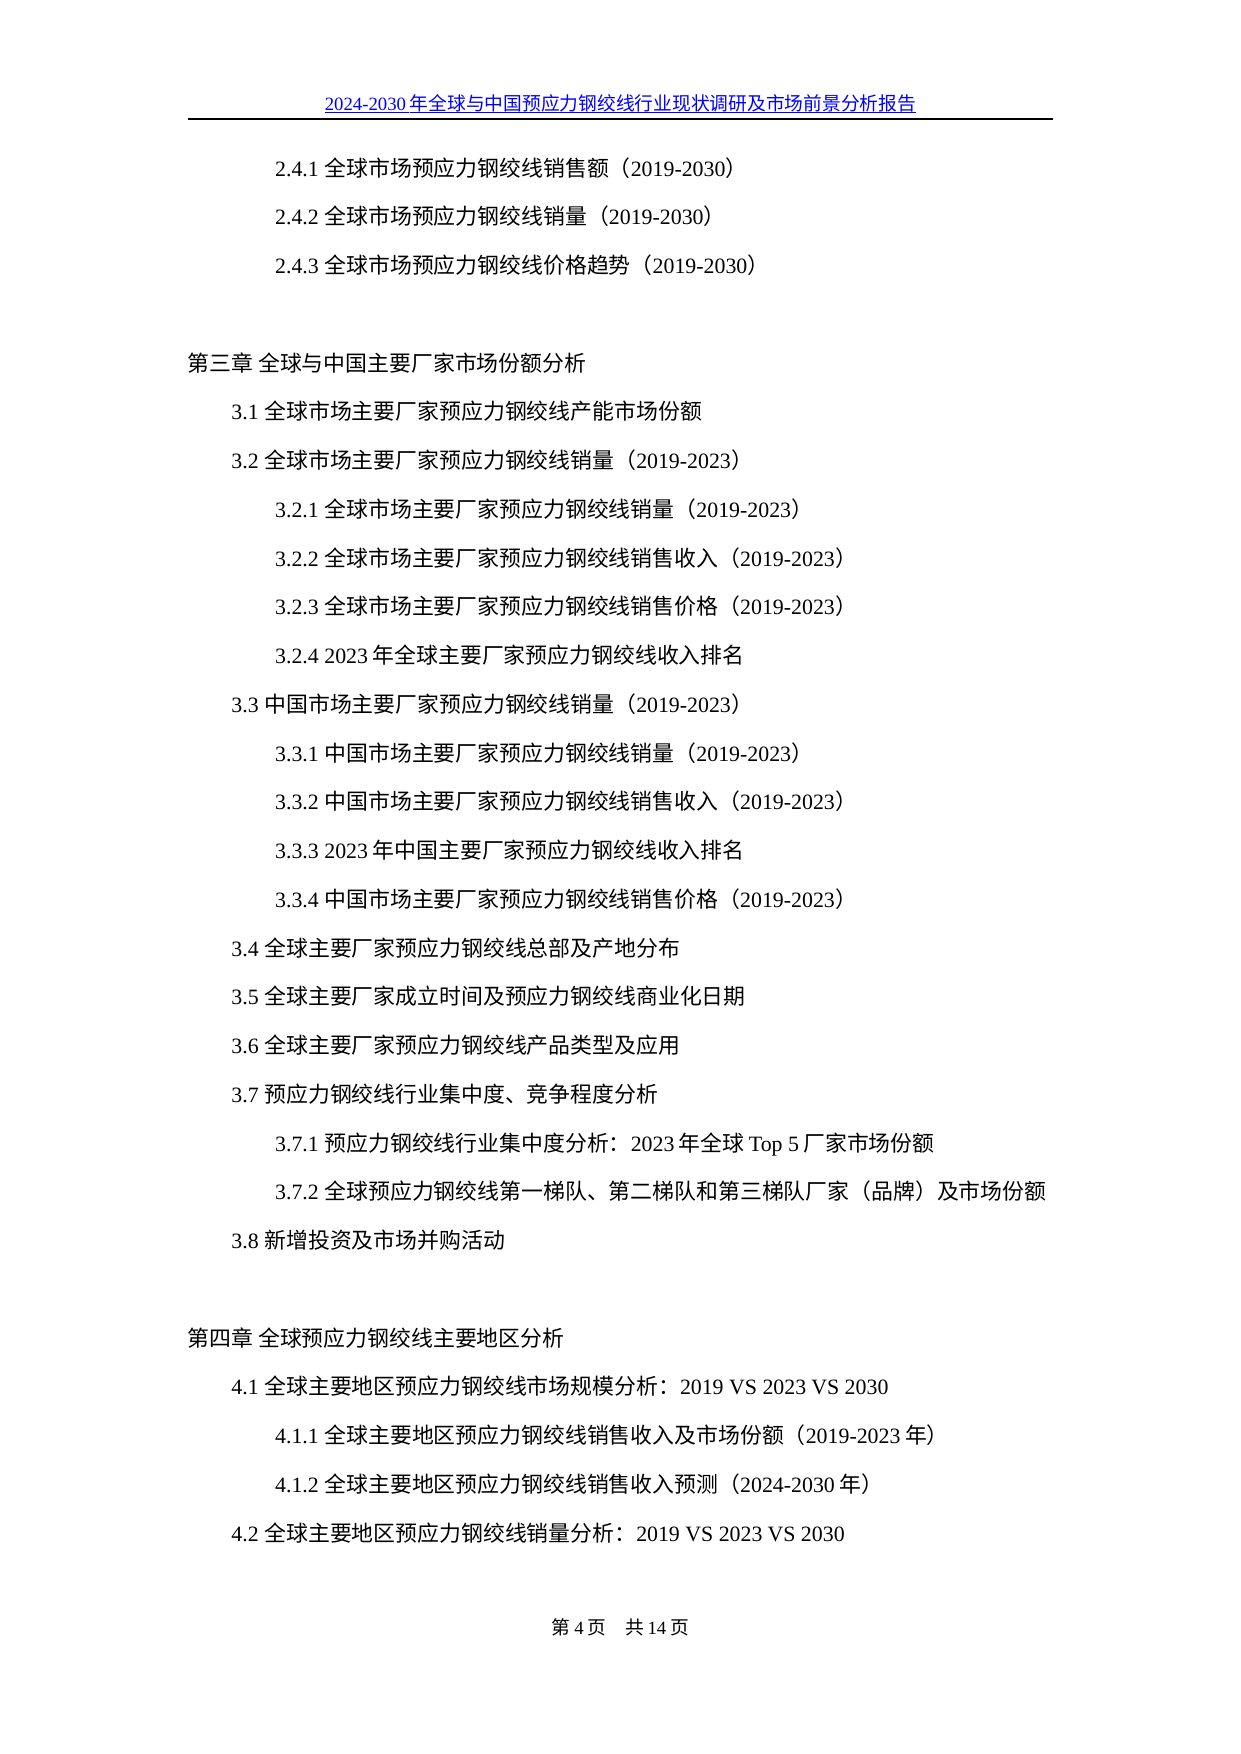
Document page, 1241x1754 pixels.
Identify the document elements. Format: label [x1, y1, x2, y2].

text [187, 150, 1053, 1548]
